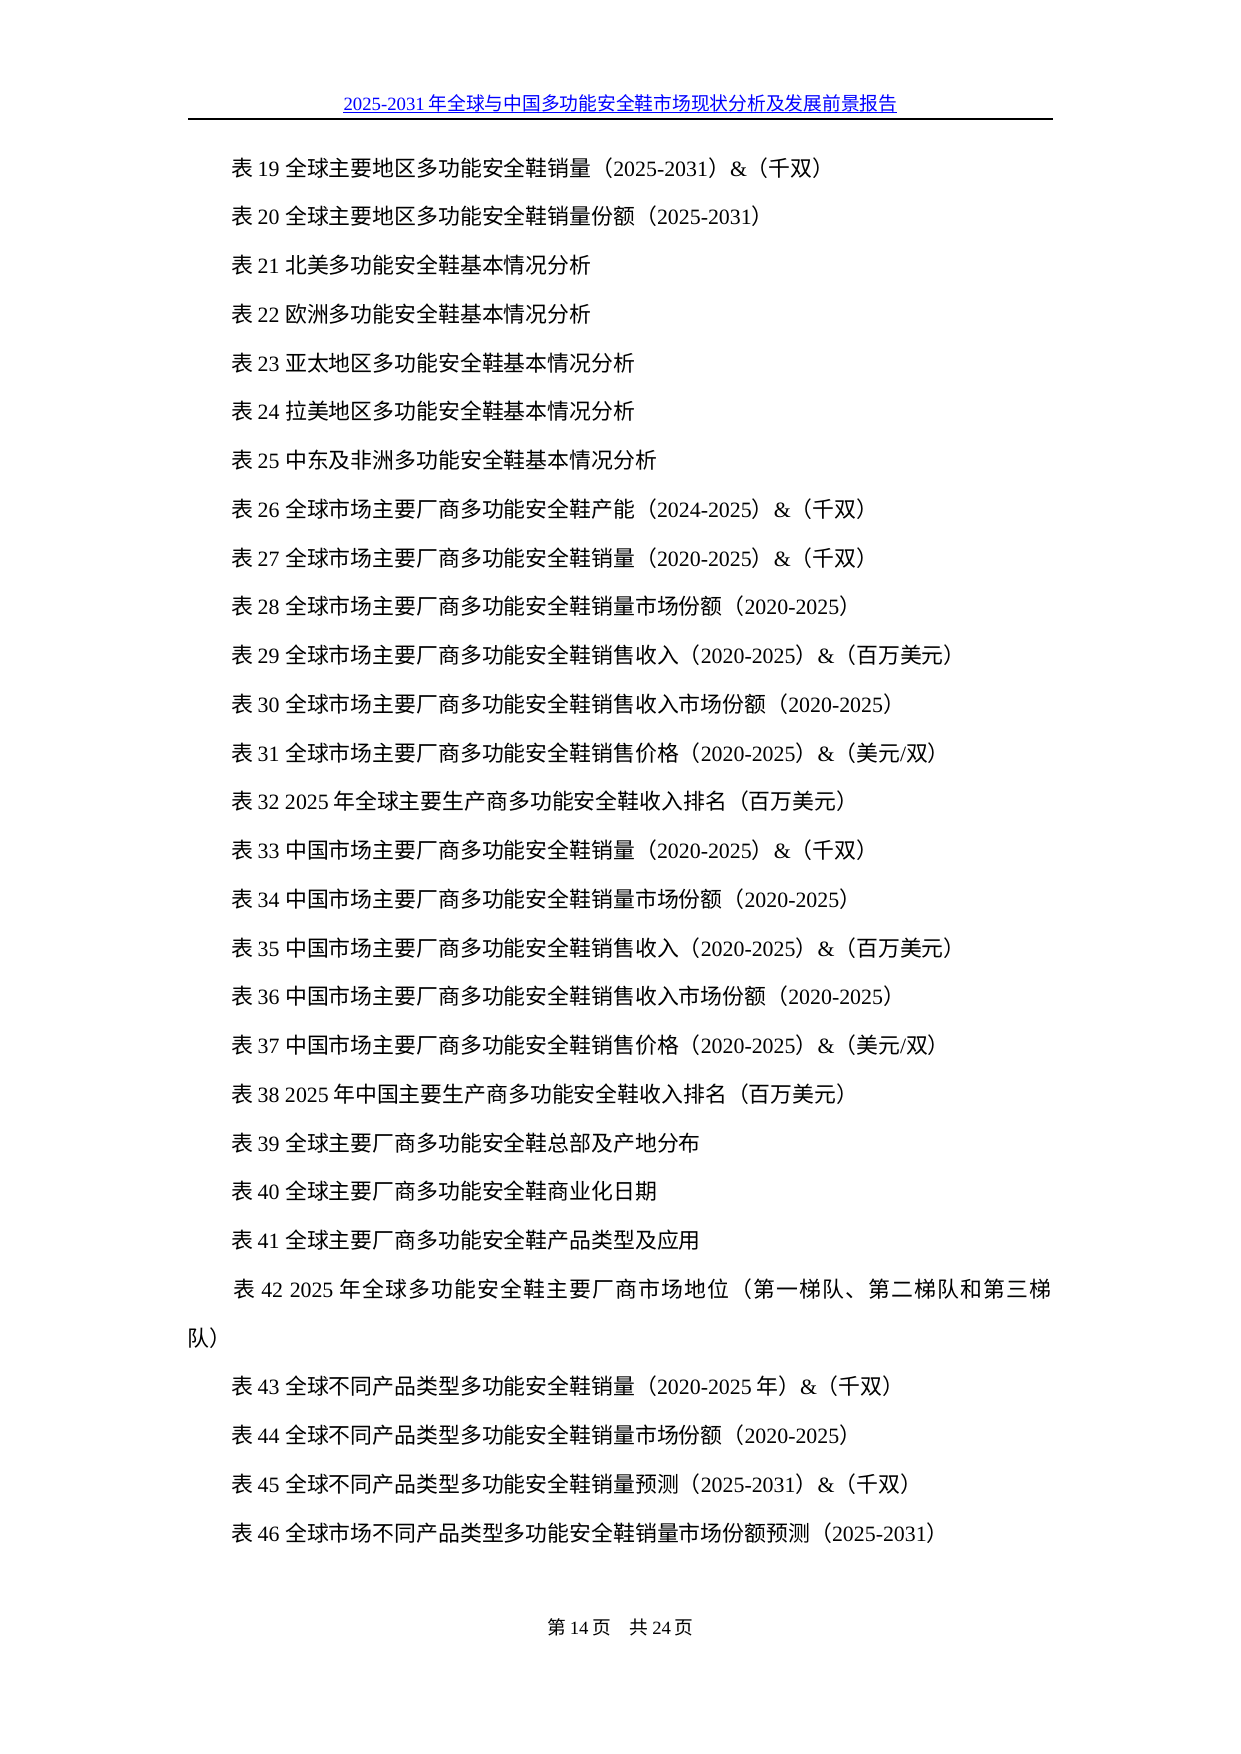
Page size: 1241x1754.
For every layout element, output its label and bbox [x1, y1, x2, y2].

text [187, 150, 1053, 1548]
